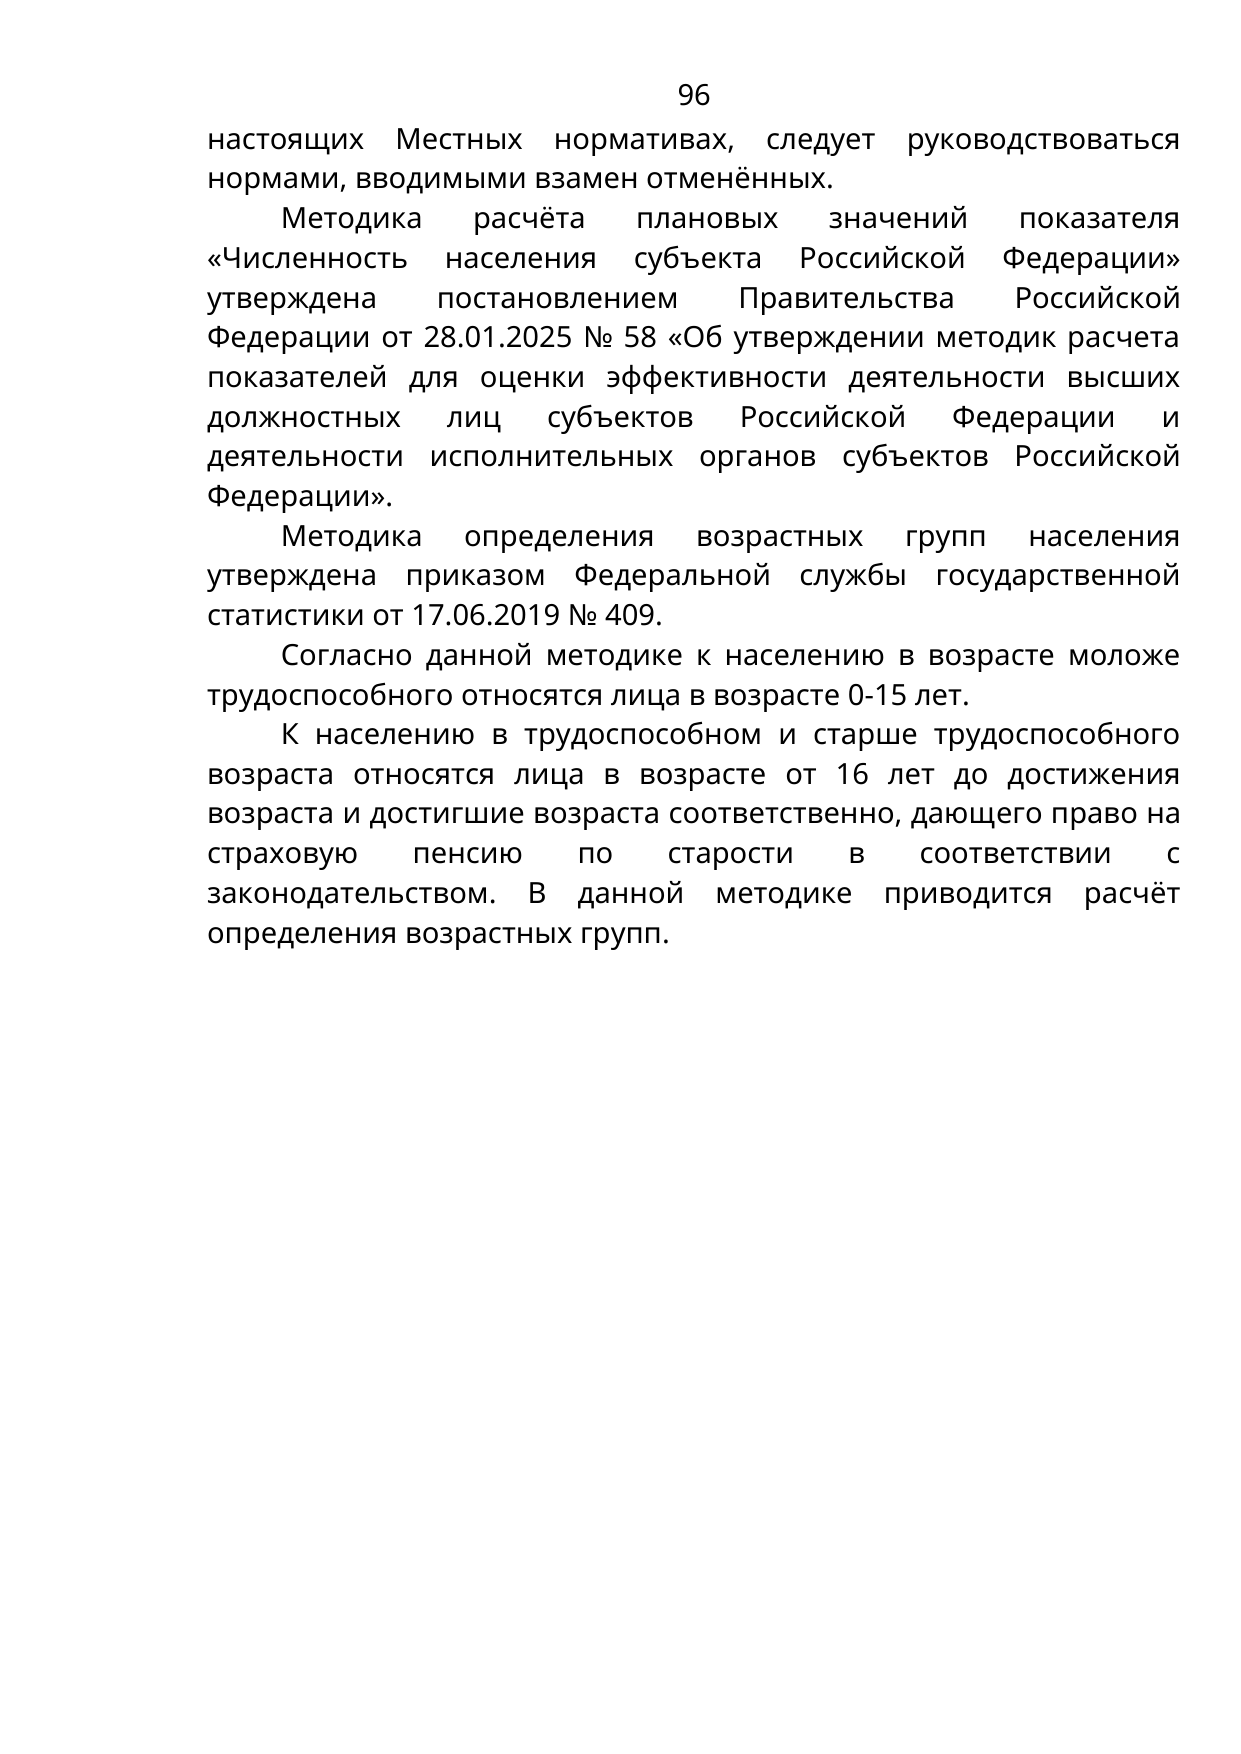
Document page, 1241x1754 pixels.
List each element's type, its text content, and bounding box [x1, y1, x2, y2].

text К населению в трудоспособном и старше трудоспособного возраста относятся лица в возрасте от 16 лет до достижения возраста и достигшие возраста соответственно, дающего право на страховую пенсию по старости в соответствии с законодательством. В данной методике приводится расчёт определения возрастных групп. [207, 713, 1181, 952]
text Согласно данной методике к населению в возрасте моложе трудоспособного относятся лица в возрасте 0-15 лет. [207, 634, 1181, 713]
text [207, 118, 1181, 197]
text Методика определения возрастных групп населения утверждена приказом Федеральной службы государственной статистики от 17.06.2019 № 409. [207, 515, 1181, 634]
text Методика расчёта плановых значений показателя «Численность населения субъекта Российской Федерации» утверждена постановлением Правительства Российской Федерации от 28.01.2025 № 58 «Об утверждении методик расчета показателей для оценки эффективности деятельности высших должностных лиц субъектов Российской Федерации и деятельности исполнительных органов субъектов Российской Федерации». [207, 197, 1181, 515]
